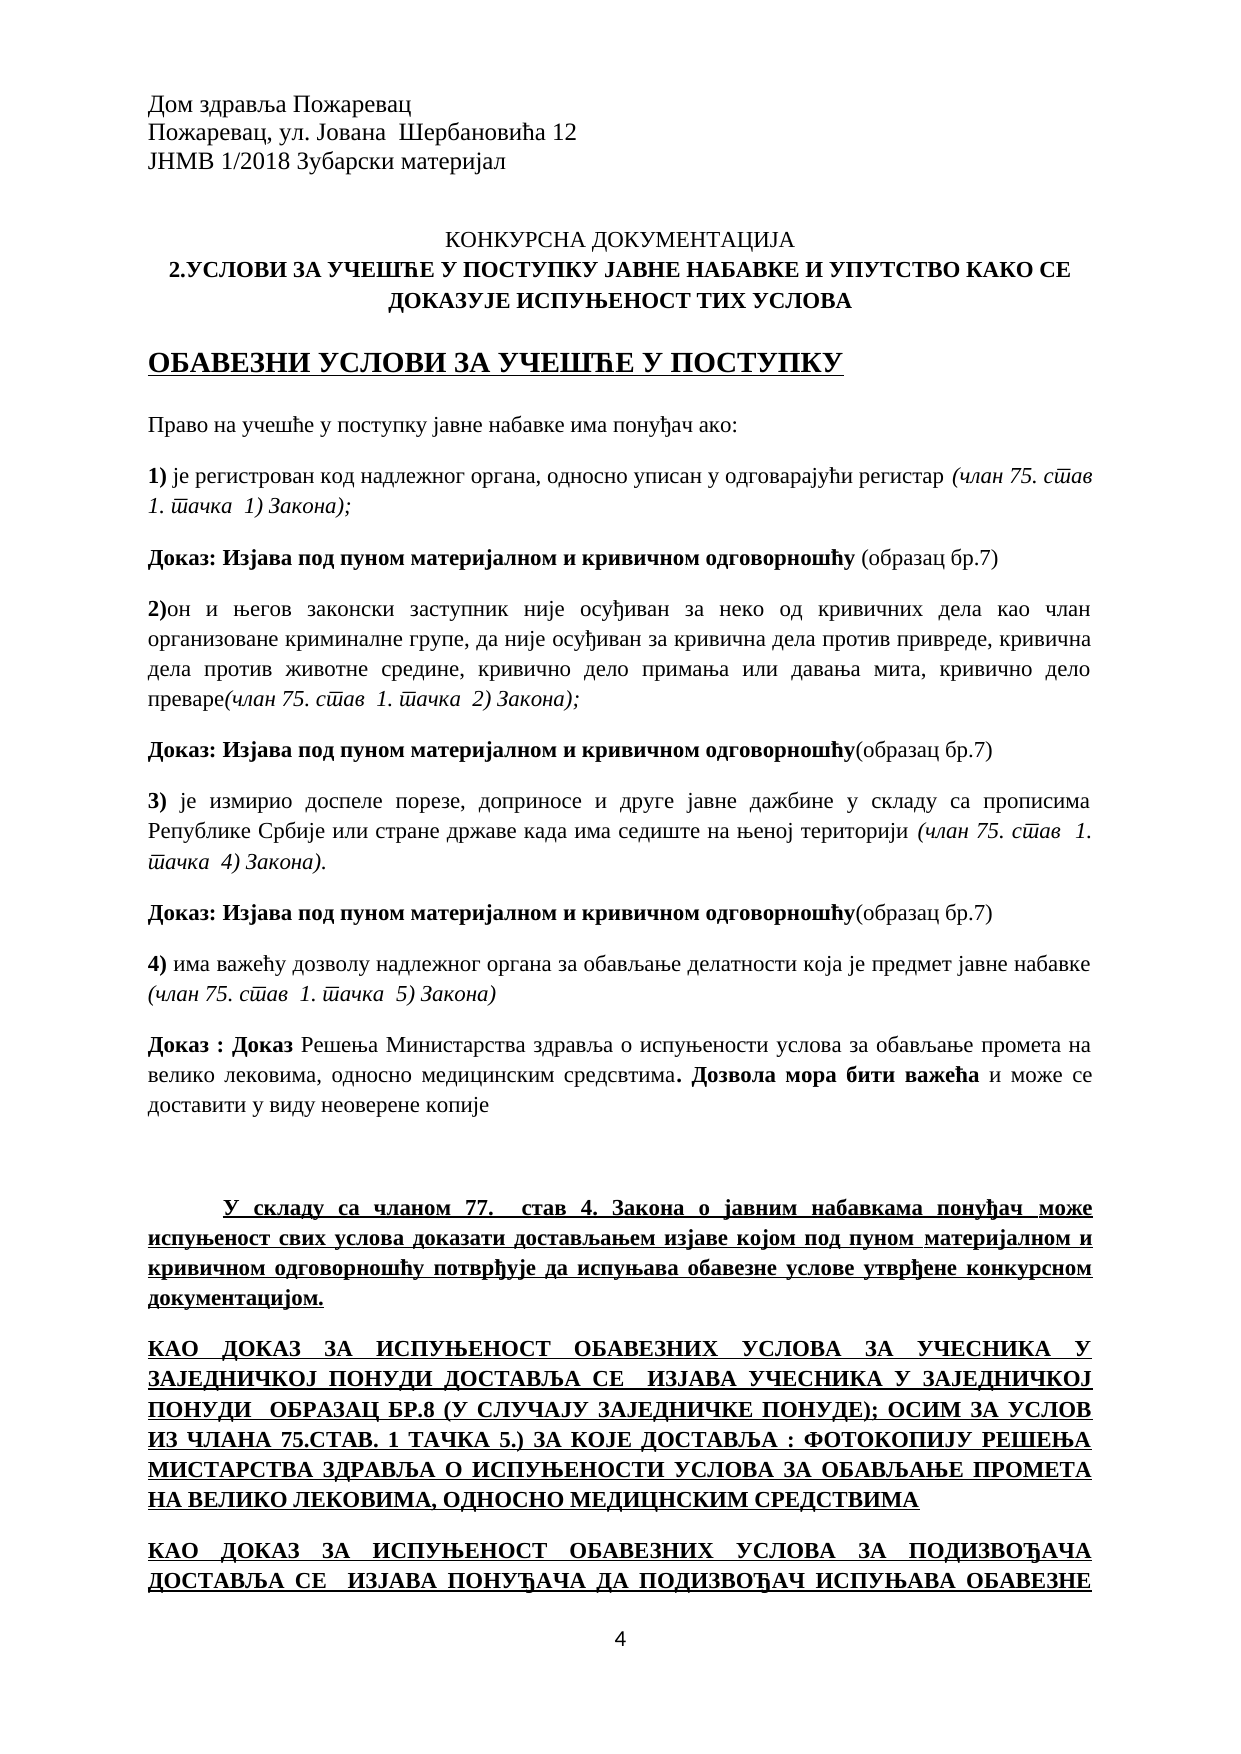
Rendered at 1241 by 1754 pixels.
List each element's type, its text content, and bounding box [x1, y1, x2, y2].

text Право на учешће у поступку јавне набавке има понуђач ако: [148, 411, 1092, 438]
text КАО ДОКАЗ ЗА ИСПУЊЕНОСТ ОБАВЕЗНИХ УСЛОВА ЗА УЧЕСНИКА У ЗАЈЕДНИЧКОЈ ПОНУДИ ДОСТАВЉА СЕ ИЗЈАВА УЧЕСНИКА У ЗАЈЕДНИЧКОЈ ПОНУДИ ОБРАЗАЦ БР.8 (У СЛУЧАЈУ ЗАЈЕДНИЧКЕ ПОНУДЕ); ОСИМ ЗА УСЛОВ ИЗ ЧЛАНА 75.СТАВ. 1 ТАЧКА 5.) ЗА КОЈЕ ДОСТАВЉА : ФОТОКОПИЈУ РЕШЕЊА МИСТАРСТВА ЗДРАВЉА О ИСПУЊЕНОСТИ УСЛОВА ЗА ОБАВЉАЊЕ ПРОМЕТА НА ВЕЛИКО ЛЕКОВИМА, ОДНОСНО МЕДИЦНСКИМ СРЕДСТВИМА [148, 1359, 1092, 1388]
text КАО ДОКАЗ ЗА ИСПУЊЕНОСТ ОБАВЕЗНИХ УСЛОВА ЗА УЧЕСНИКА У ЗАЈЕДНИЧКОЈ ПОНУДИ ДОСТАВЉА СЕ ИЗЈАВА УЧЕСНИКА У ЗАЈЕДНИЧКОЈ ПОНУДИ ОБРАЗАЦ БР.8 (У СЛУЧАЈУ ЗАЈЕДНИЧКЕ ПОНУДЕ); ОСИМ ЗА УСЛОВ ИЗ ЧЛАНА 75.СТАВ. 1 ТАЧКА 5.) ЗА КОЈЕ ДОСТАВЉА : ФОТОКОПИЈУ РЕШЕЊА МИСТАРСТВА ЗДРАВЉА О ИСПУЊЕНОСТИ УСЛОВА ЗА ОБАВЉАЊЕ ПРОМЕТА НА ВЕЛИКО ЛЕКОВИМА, ОДНОСНО МЕДИЦНСКИМ СРЕДСТВИМА [148, 1420, 1092, 1449]
text У складу са чланом 77. став 4. Закона о јавним набавкама понуђач може испуњеност свих услова доказати достављањем изјаве којом под пуном материјалном и кривичном одговорношћу потврђује да испуњава обавезне услове утврђене конкурсном документацијом. [148, 1278, 1092, 1311]
text КАО ДОКАЗ ЗА ИСПУЊЕНОСТ ОБАВЕЗНИХ УСЛОВА ЗА УЧЕСНИКА У ЗАЈЕДНИЧКОЈ ПОНУДИ ДОСТАВЉА СЕ ИЗЈАВА УЧЕСНИКА У ЗАЈЕДНИЧКОЈ ПОНУДИ ОБРАЗАЦ БР.8 (У СЛУЧАЈУ ЗАЈЕДНИЧКЕ ПОНУДЕ); ОСИМ ЗА УСЛОВ ИЗ ЧЛАНА 75.СТАВ. 1 ТАЧКА 5.) ЗА КОЈЕ ДОСТАВЉА : ФОТОКОПИЈУ РЕШЕЊА МИСТАРСТВА ЗДРАВЉА О ИСПУЊЕНОСТИ УСЛОВА ЗА ОБАВЉАЊЕ ПРОМЕТА НА ВЕЛИКО ЛЕКОВИМА, ОДНОСНО МЕДИЦНСКИМ СРЕДСТВИМА [148, 1390, 1092, 1419]
text 1) је регистрован код надлежног органа, односно уписан у одговарајући регистар (члан 75. став 1. тачка 1) Закона); [148, 462, 1092, 519]
text КАО ДОКАЗ ЗА ИСПУЊЕНОСТ ОБАВЕЗНИХ УСЛОВА ЗА УЧЕСНИКА У ЗАЈЕДНИЧКОЈ ПОНУДИ ДОСТАВЉА СЕ ИЗЈАВА УЧЕСНИКА У ЗАЈЕДНИЧКОЈ ПОНУДИ ОБРАЗАЦ БР.8 (У СЛУЧАЈУ ЗАЈЕДНИЧКЕ ПОНУДЕ); ОСИМ ЗА УСЛОВ ИЗ ЧЛАНА 75.СТАВ. 1 ТАЧКА 5.) ЗА КОЈЕ ДОСТАВЉА : ФОТОКОПИЈУ РЕШЕЊА МИСТАРСТВА ЗДРАВЉА О ИСПУЊЕНОСТИ УСЛОВА ЗА ОБАВЉАЊЕ ПРОМЕТА НА ВЕЛИКО ЛЕКОВИМА, ОДНОСНО МЕДИЦНСКИМ СРЕДСТВИМА [148, 1480, 1092, 1513]
text 3) је измирио доспеле порезе, доприносе и друге јавне дажбине у складу са прописима Републике Србије или стране државе када има седиште на њеној територији (члан 75. став 1. тачка 4) Закона). [148, 787, 1093, 874]
text Доказ: Изјава под пуном материјалном и кривичном одговорношћу (образац бр.7) [148, 544, 1092, 570]
text Доказ : Доказ Решењa Министарства здравља о испуњености услова за обављање промета на велико лековима, односно медицинским средсвтима. Дозвола мора бити важећа и може се доставити у виду неоверене копије [148, 1031, 1093, 1118]
text 4) има важећу дозволу надлежног органа за обављање делатности која је предмет јавне набавке (члан 75. став 1. тачка 5) Закона) [148, 950, 1093, 1006]
list ОБАВЕЗНИ УСЛОВИ ЗА УЧЕШЋЕ У ПОСТУПКУ [148, 346, 1092, 379]
text Доказ: Изјава под пуном материјалном и кривичном одговорношћу(образац бр.7) [148, 736, 1092, 763]
text 2)он и његов законски заступник није осуђиван за неко од кривичних дела као члан организоване криминалне групе, да није осуђиван за кривична дела против привреде, кривична дела против животне средине, кривично дело примања или давања мита, кривично дело преваре(члан 75. став 1. тачка 2) Закона); [148, 595, 1093, 712]
text КОНКУРСНА ДОКУМЕНТАЦИЈА [148, 226, 1092, 253]
text Пожаревац, ул. Јована Шербановића 12 [148, 117, 1092, 146]
text 2.УСЛОВИ ЗА УЧЕШЋЕ У ПОСТУПКУ ЈАВНЕ НАБАВКЕ И УПУТСТВО КАКО СЕ ДОКАЗУЈЕ ИСПУЊЕНОСТ ТИХ УСЛОВА [148, 256, 1092, 313]
text КАО ДОКАЗ ЗА ИСПУЊЕНОСТ ОБАВЕЗНИХ УСЛОВА ЗА УЧЕСНИКА У ЗАЈЕДНИЧКОЈ ПОНУДИ ДОСТАВЉА СЕ ИЗЈАВА УЧЕСНИКА У ЗАЈЕДНИЧКОЈ ПОНУДИ ОБРАЗАЦ БР.8 (У СЛУЧАЈУ ЗАЈЕДНИЧКЕ ПОНУДЕ); ОСИМ ЗА УСЛОВ ИЗ ЧЛАНА 75.СТАВ. 1 ТАЧКА 5.) ЗА КОЈЕ ДОСТАВЉА : ФОТОКОПИЈУ РЕШЕЊА МИСТАРСТВА ЗДРАВЉА О ИСПУЊЕНОСТИ УСЛОВА ЗА ОБАВЉАЊЕ ПРОМЕТА НА ВЕЛИКО ЛЕКОВИМА, ОДНОСНО МЕДИЦНСКИМ СРЕДСТВИМА [148, 1450, 1092, 1479]
text Доказ: Изјава под пуном материјалном и кривичном одговорношћу(образац бр.7) [148, 899, 1092, 925]
subtitle ЈНМВ 1/2018 Зубарски материјал [148, 146, 984, 175]
text КАО ДОКАЗ ЗА ИСПУЊЕНОСТ ОБАВЕЗНИХ УСЛОВА ЗА УЧЕСНИКА У ЗАЈЕДНИЧКОЈ ПОНУДИ ДОСТАВЉА СЕ ИЗЈАВА УЧЕСНИКА У ЗАЈЕДНИЧКОЈ ПОНУДИ ОБРАЗАЦ БР.8 (У СЛУЧАЈУ ЗАЈЕДНИЧКЕ ПОНУДЕ); ОСИМ ЗА УСЛОВ ИЗ ЧЛАНА 75.СТАВ. 1 ТАЧКА 5.) ЗА КОЈЕ ДОСТАВЉА : ФОТОКОПИЈУ РЕШЕЊА МИСТАРСТВА ЗДРАВЉА О ИСПУЊЕНОСТИ УСЛОВА ЗА ОБАВЉАЊЕ ПРОМЕТА НА ВЕЛИКО ЛЕКОВИМА, ОДНОСНО МЕДИЦНСКИМ СРЕДСТВИМА [148, 1335, 1092, 1358]
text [148, 1561, 1092, 1590]
text У складу са чланом 77. став 4. Закона о јавним набавкама понуђач може испуњеност свих услова доказати достављањем изјаве којом под пуном материјалном и кривичном одговорношћу потврђује да испуњава обавезне услове утврђене конкурсном документацијом. [148, 1194, 1092, 1277]
text Дом здравља Пожаревац [148, 89, 1092, 117]
